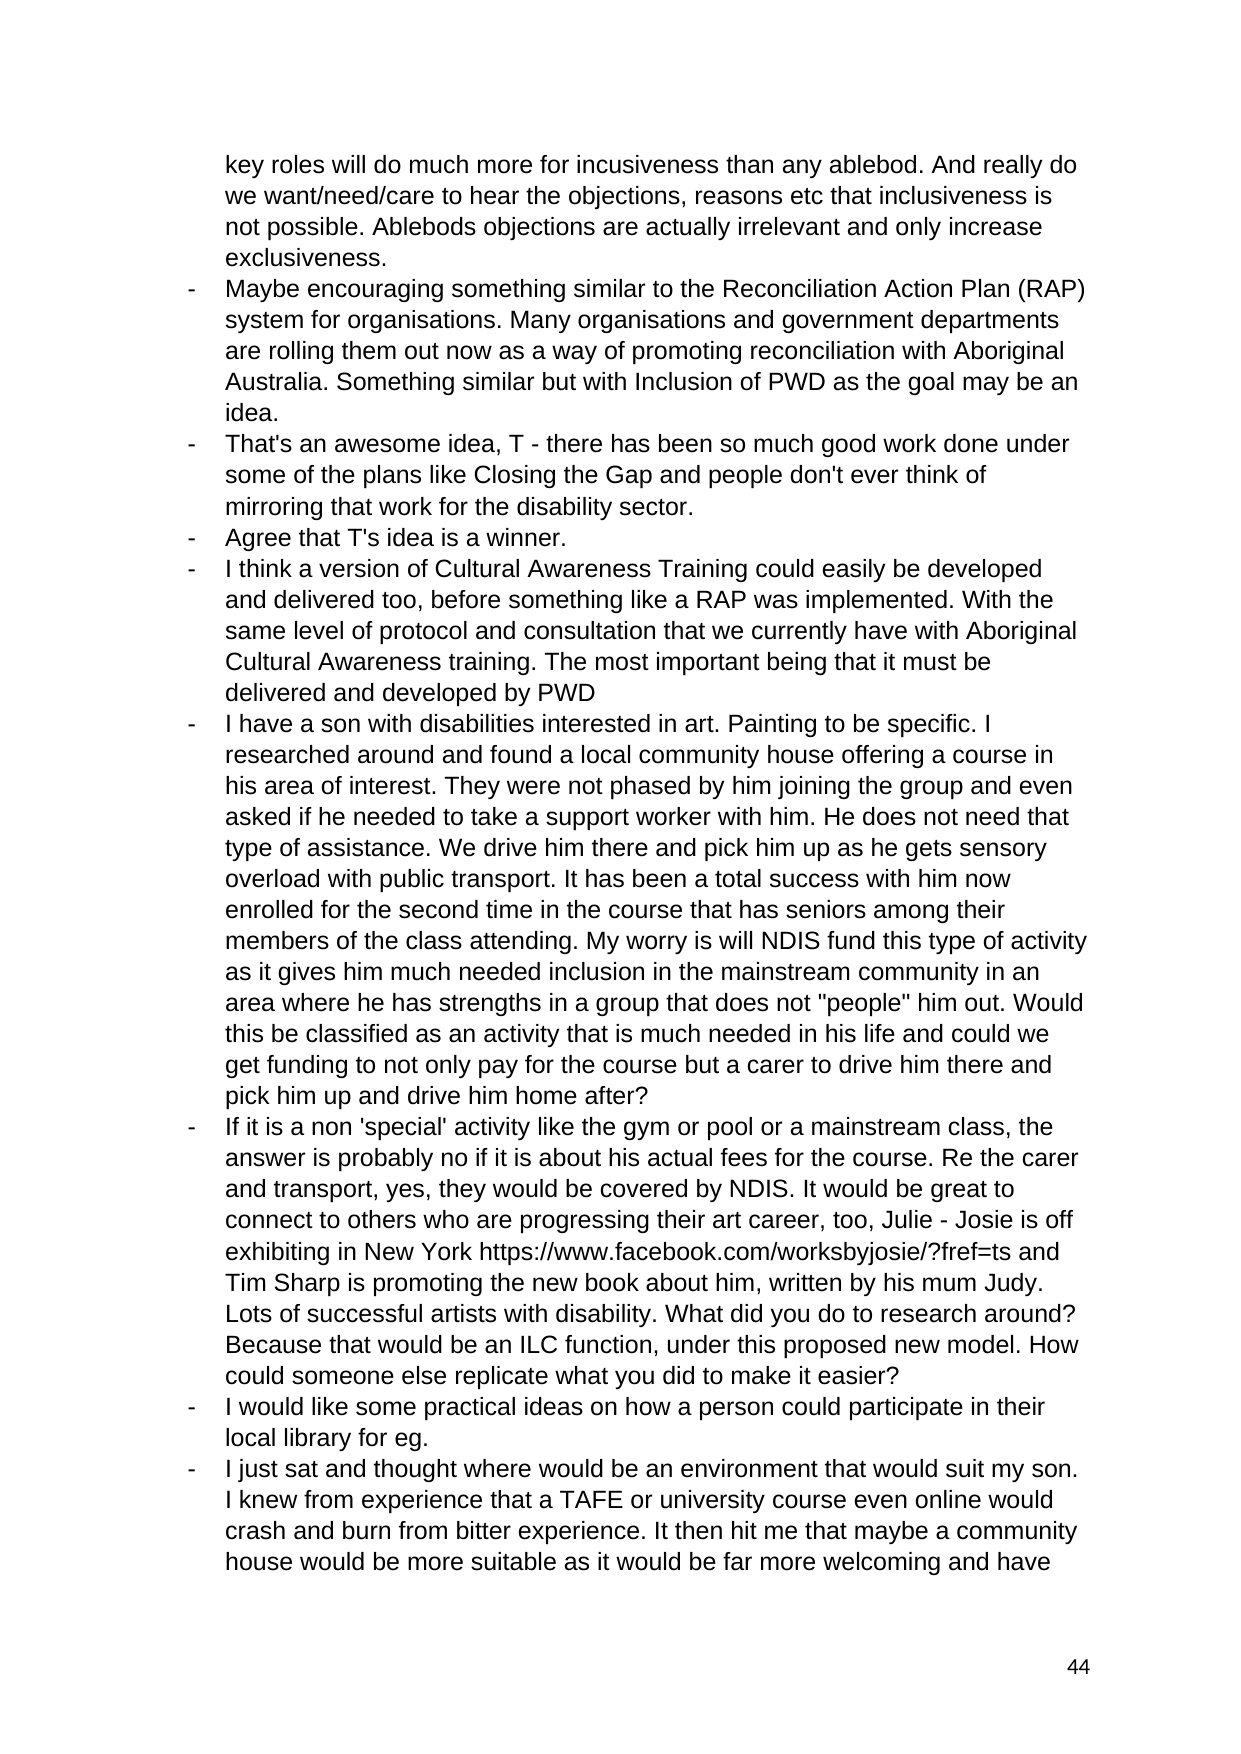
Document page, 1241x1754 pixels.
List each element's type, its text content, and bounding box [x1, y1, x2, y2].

list If it is a non 'special' activity like the gym or pool or a mainstream class, the answer is probably no if it is about his actual fees for the course. Re the carer and transport, yes, they would be covered by NDIS. It would be great to connect to others who are progressing their art career, too, Julie - Josie is off exhibiting in New York https://www.facebook.com/worksbyjosie/?fref=ts and Tim Sharp is promoting the new book about him, written by his mum Judy. Lots of successful artists with disability. What did you do to research around? Because that would be an ILC function, under this proposed new model. How could someone else replicate what you did to make it easier? [187, 1112, 1090, 1389]
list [187, 150, 1090, 272]
list I have a son with disabilities interested in art. Painting to be specific. I researched around and found a local community house offering a course in his area of interest. They were not phased by him joining the group and even asked if he needed to take a support worker with him. He does not need that type of assistance. We drive him there and pick him up as he gets sensory overload with public transport. It has been a total success with him now enrolled for the second time in the course that has seniors among their members of the class attending. My worry is will NDIS fund this type of activity as it gives him much needed inclusion in the mainstream community in an area where he has strengths in a group that does not "people" him out. Would this be classified as an activity that is much needed in his life and could we get funding to not only pay for the course but a carer to drive him there and pick him up and drive him home after? [187, 709, 1090, 1110]
list Agree that T's idea is a winner. [187, 522, 1090, 551]
list I would like some practical ideas on how a person could participate in their local library for eg. [187, 1392, 1090, 1451]
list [187, 1454, 1090, 1576]
list That's an awesome idea, T - there has been so much good work done under some of the plans like Closing the Gap and people don't ever think of mirroring that work for the disability sector. [187, 429, 1090, 520]
list Maybe encouraging something similar to the Reconciliation Action Plan (RAP) system for organisations. Many organisations and government departments are rolling them out now as a way of promoting reconciliation with Aboriginal Australia. Something similar but with Inclusion of PWD as the goal may be an idea. [187, 274, 1090, 427]
list I think a version of Cultural Awareness Training could easily be developed and delivered too, before something like a RAP was implemented. With the same level of protocol and consultation that we currently have with Aboriginal Cultural Awareness training. The most important being that it must be delivered and developed by PWD [187, 553, 1090, 706]
